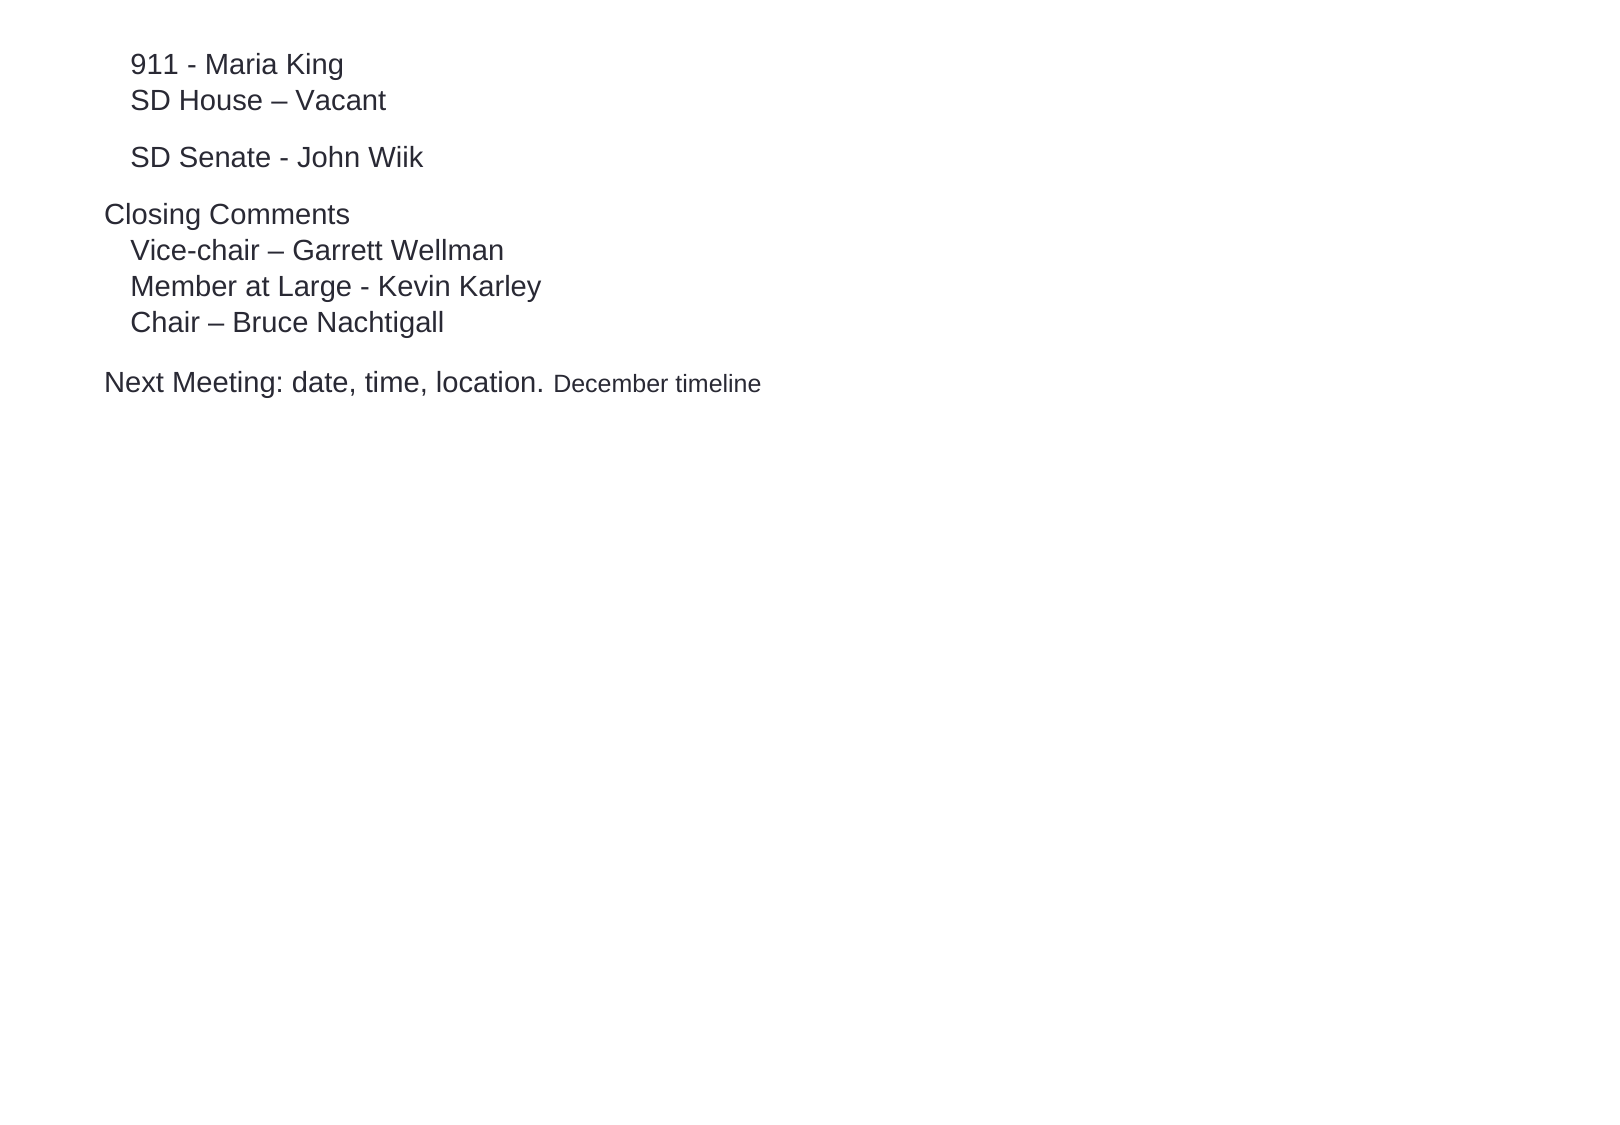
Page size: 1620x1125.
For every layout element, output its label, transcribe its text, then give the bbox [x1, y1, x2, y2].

text Vice-chair – Garrett Wellman [130, 233, 1517, 267]
text SD House – Vacant [130, 83, 710, 116]
text Chair – Bruce Nachtigall [130, 305, 1517, 338]
text Closing Comments [104, 197, 1517, 231]
text Next Meeting: date, time, location. December timeline [104, 365, 1517, 399]
text Member at Large - Kevin Karley [130, 269, 1517, 302]
text SD Senate - John Wiik [130, 140, 710, 173]
text 911 - Maria King [130, 47, 1517, 80]
